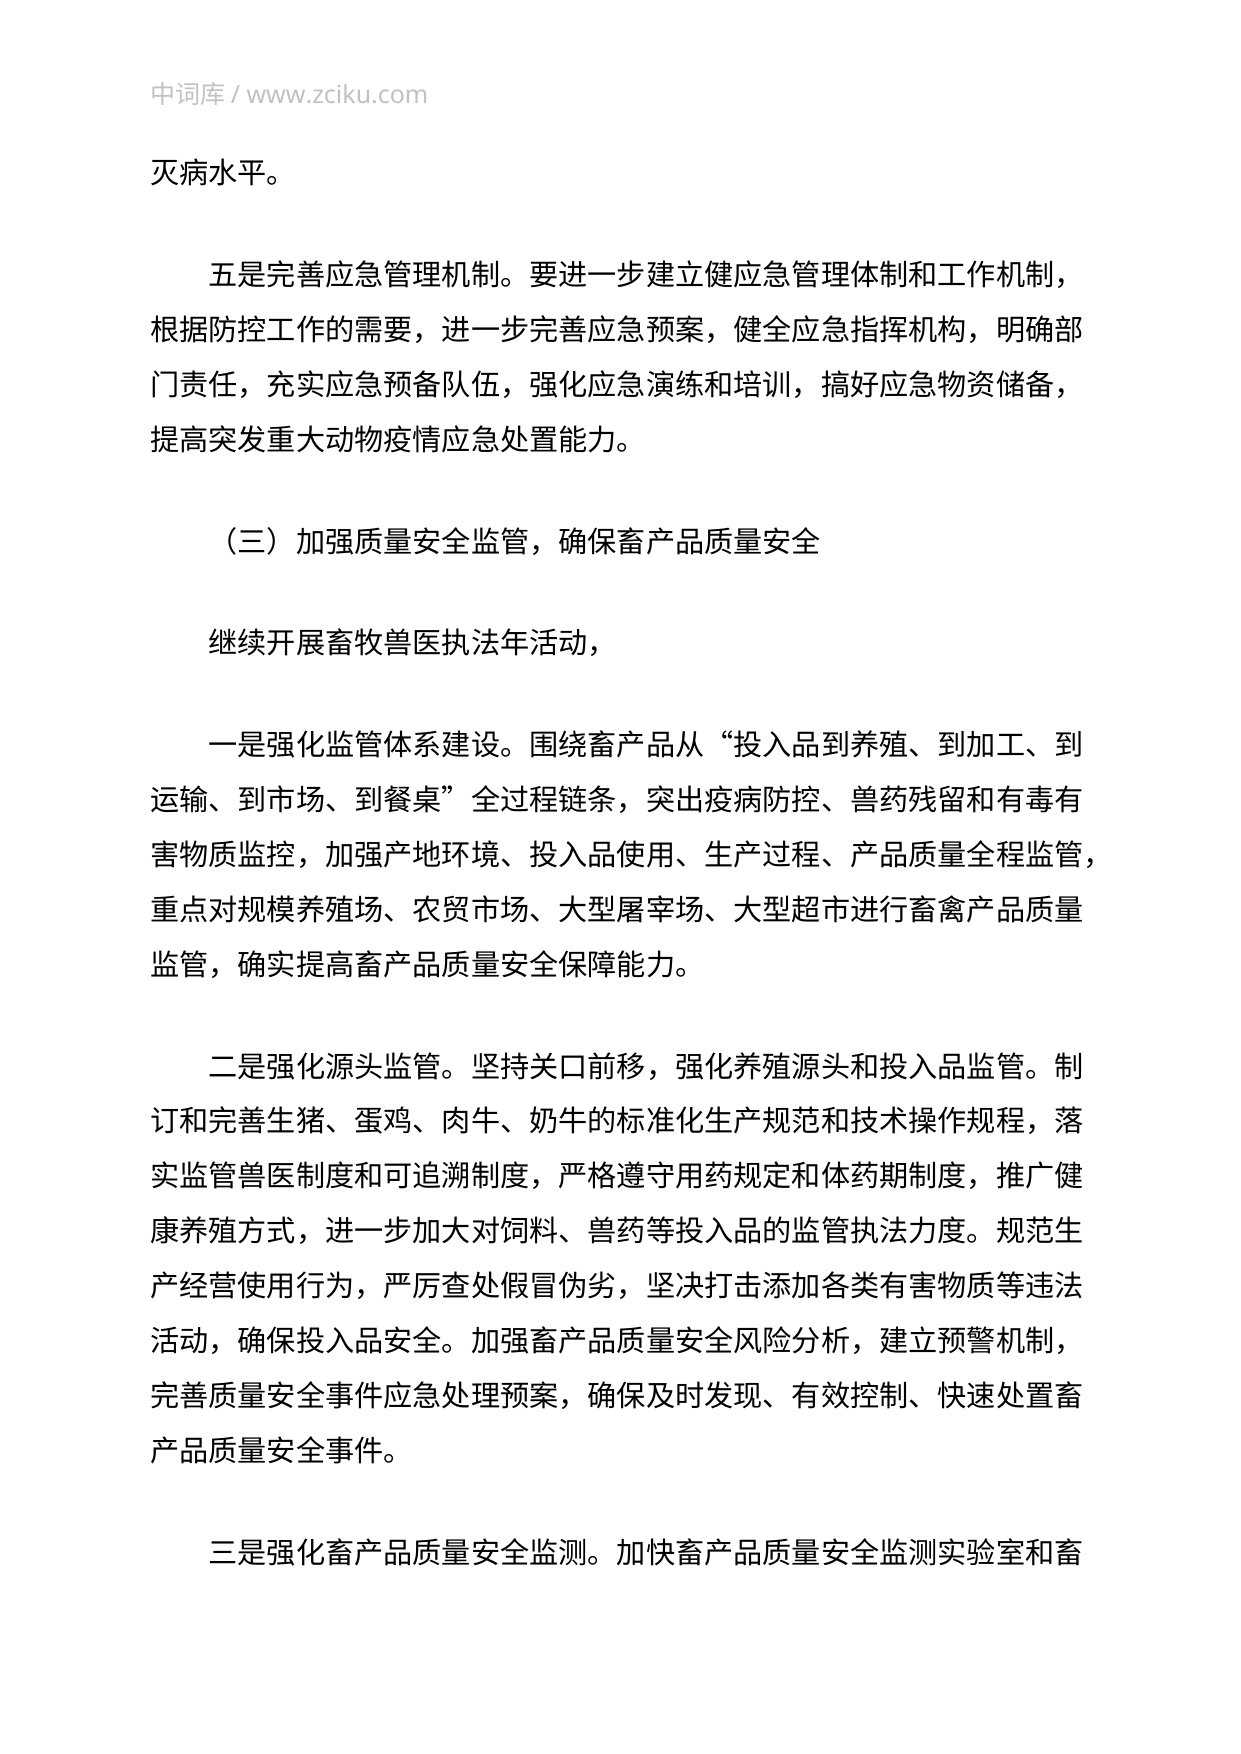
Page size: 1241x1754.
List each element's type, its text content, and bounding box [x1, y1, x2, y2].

text 五是完善应急管理机制。要进一步建立健应急管理体制和工作机制，根据防控工作的需要，进一步完善应急预案，健全应急指挥机构，明确部门责任，充实应急预备队伍，强化应急演练和培训，搞好应急物资储备，提高突发重大动物疫情应急处置能力。 [150, 252, 1090, 459]
text 一是强化监管体系建设。围绕畜产品从“投入品到养殖、到加工、到运输、到市场、到餐桌”全过程链条，突出疫病防控、兽药残留和有毒有害物质监控，加强产地环境、投入品使用、生产过程、产品质量全程监管，重点对规模养殖场、农贸市场、大型屠宰场、大型超市进行畜禽产品质量监管，确实提高畜产品质量安全保障能力。 [150, 722, 1090, 984]
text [150, 150, 1090, 192]
text 二是强化源头监管。坚持关口前移，强化养殖源头和投入品监管。制订和完善生猪、蛋鸡、肉牛、奶牛的标准化生产规范和技术操作规程，落实监管兽医制度和可追溯制度，严格遵守用药规定和体药期制度，推广健康养殖方式，进一步加大对饲料、兽药等投入品的监管执法力度。规范生产经营使用行为，严厉查处假冒伪劣，坚决打击添加各类有害物质等违法活动，确保投入品安全。加强畜产品质量安全风险分析，建立预警机制，完善质量安全事件应急处理预案，确保及时发现、有效控制、快速处置畜产品质量安全事件。 [150, 1043, 1090, 1470]
text （三）加强质量安全监管，确保畜产品质量安全 [150, 518, 1090, 561]
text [150, 1529, 1090, 1571]
text 继续开展畜牧兽医执法年活动， [150, 620, 1090, 662]
